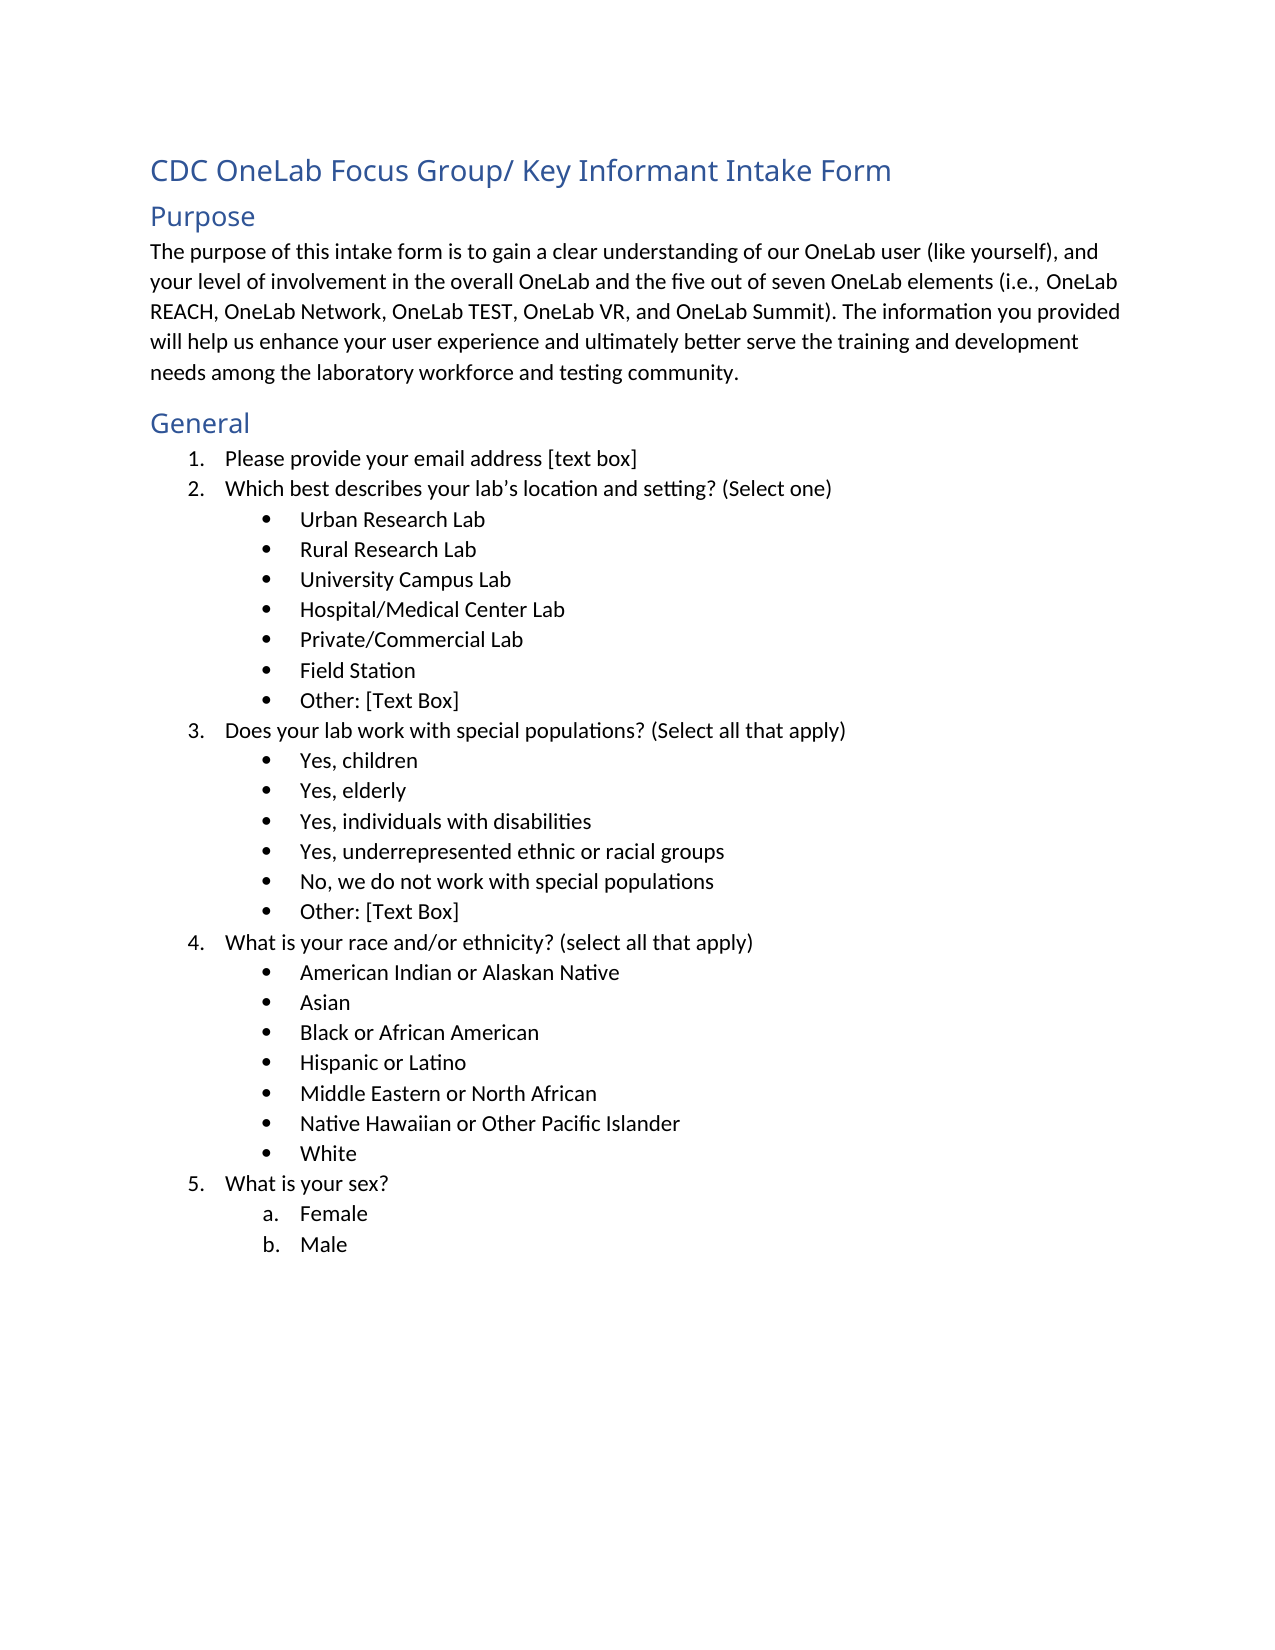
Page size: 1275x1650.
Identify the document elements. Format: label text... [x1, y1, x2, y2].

list Asian [262, 988, 1125, 1016]
list Hispanic or Latino [262, 1048, 1125, 1076]
list Private/Commercial Lab [262, 626, 1125, 653]
list Other: [Text Box] [262, 897, 1125, 925]
text The purpose of this intake form is to gain a clear understanding of our OneLab user (like yourself), and your level of involvement in the overall OneLab and the five out of seven OneLab elements (i.e., OneLab REACH, OneLab Network, OneLab TEST, OneLab VR, and OneLab Summit). The information you provided will help us enhance your user experience and ultimately better serve the training and development needs among the laboratory workforce and testing community. [150, 237, 1125, 386]
list Which best describes your lab’s location and setting? (Select one) [187, 474, 1125, 502]
subtitle Purpose [150, 197, 1125, 234]
list Please provide your email address [text box] [187, 444, 1125, 472]
list Yes, underrepresented ethnic or racial groups [262, 837, 1125, 865]
list Middle Eastern or North African [262, 1079, 1125, 1107]
list Yes, elderly [262, 777, 1125, 804]
list Does your lab work with special populations? (Select all that apply) [187, 716, 1125, 744]
subtitle General [150, 404, 1125, 441]
list No, we do not work with special populations [262, 867, 1125, 895]
list Yes, children [262, 746, 1125, 774]
list What is your sex? [187, 1169, 1125, 1197]
list What is your race and/or ethnicity? (select all that apply) [187, 928, 1125, 956]
list Other: [Text Box] [262, 686, 1125, 714]
list Black or African American [262, 1018, 1125, 1046]
list Field Station [262, 656, 1125, 684]
list Native Hawaiian or Other Pacific Islander [262, 1109, 1125, 1137]
list Hospital/Medical Center Lab [262, 595, 1125, 623]
list Female [262, 1199, 1125, 1227]
list White [262, 1139, 1125, 1167]
list Rural Research Lab [262, 535, 1125, 563]
list Yes, individuals with disabilities [262, 807, 1125, 835]
list University Campus Lab [262, 565, 1125, 593]
list American Indian or Alaskan Native [262, 958, 1125, 986]
subtitle CDC OneLab Focus Group/ Key Informant Intake Form [150, 150, 1125, 190]
list Urban Research Lab [262, 505, 1125, 533]
list Male [262, 1230, 1125, 1258]
